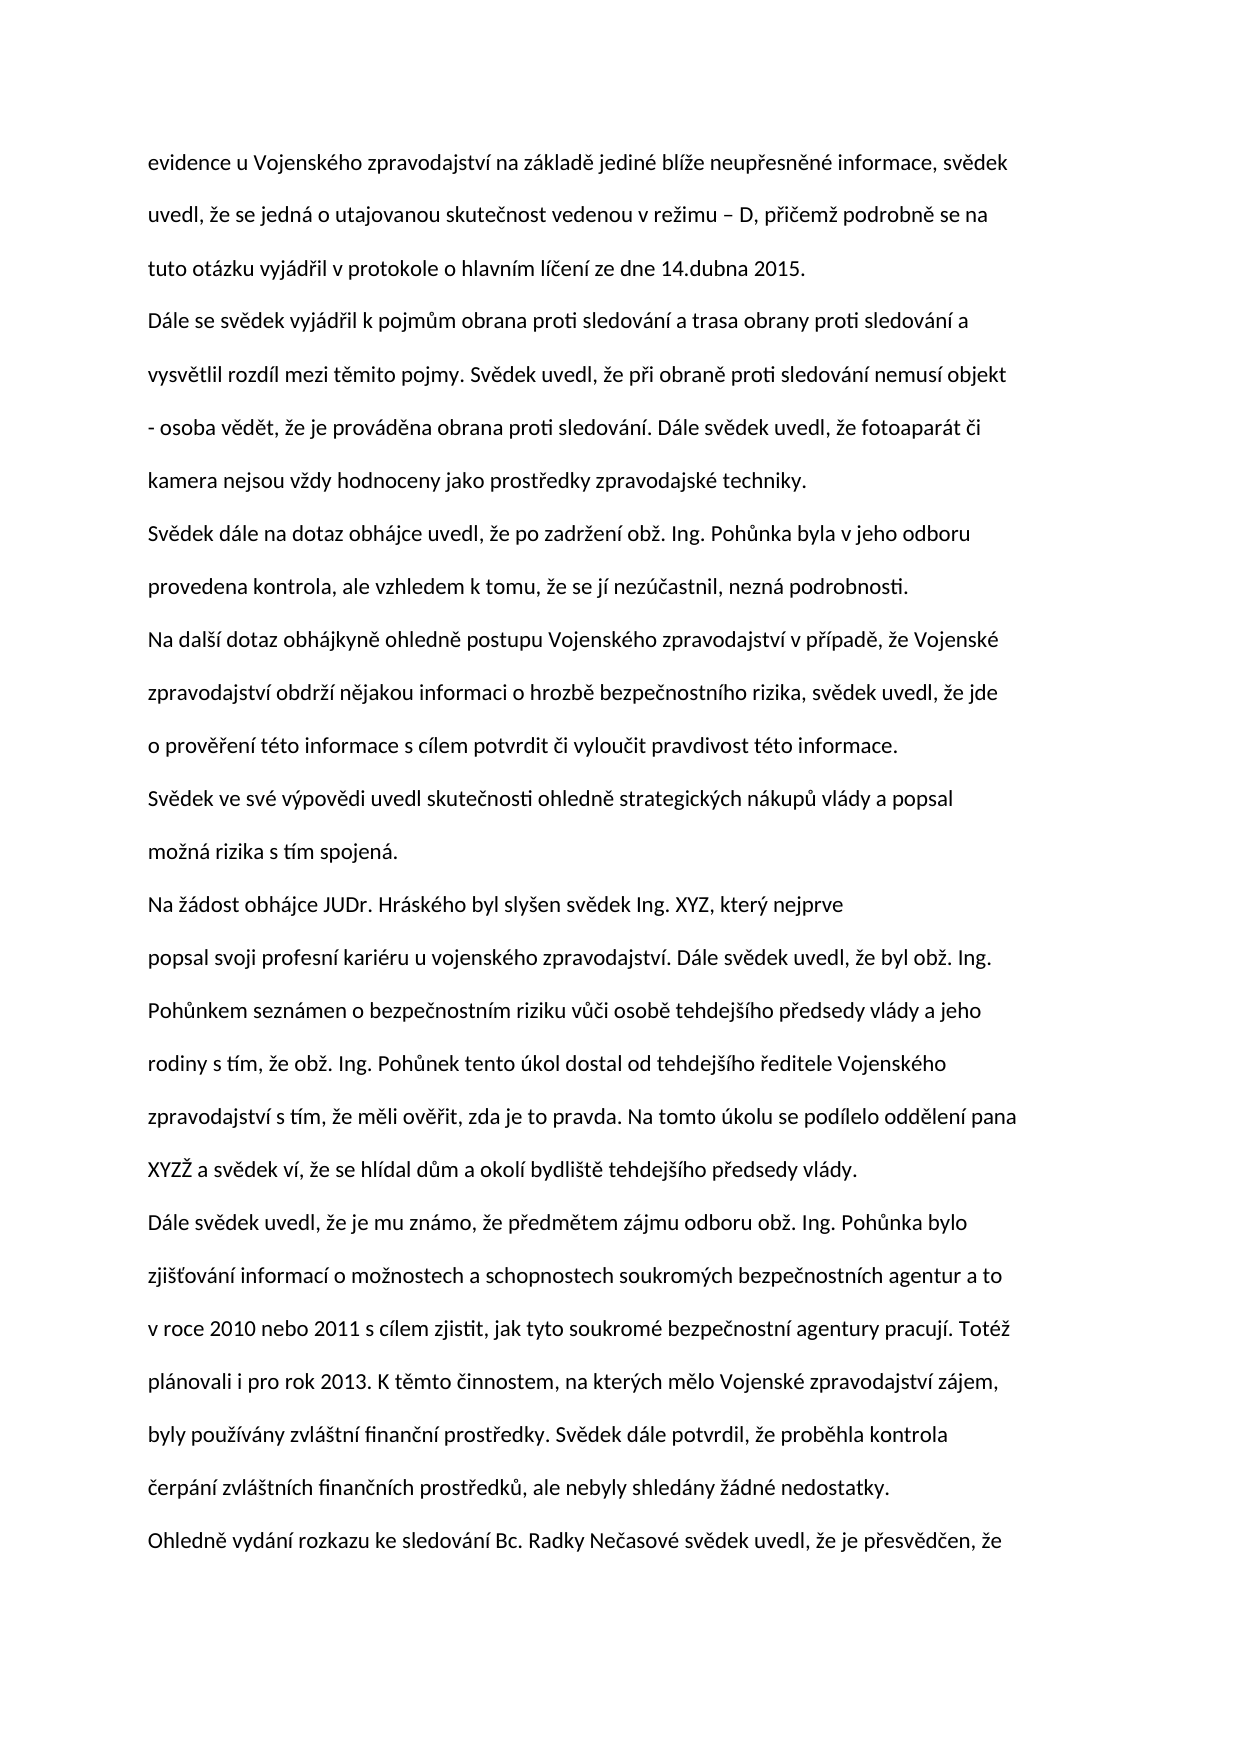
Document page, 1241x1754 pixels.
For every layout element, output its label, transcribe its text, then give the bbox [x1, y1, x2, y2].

text Dále se svědek vyjádřil k pojmům obrana proti sledování a trasa obrany proti sledování a [148, 307, 1093, 335]
text XYZŽ a svědek ví, že se hlídal dům a okolí bydliště tehdejšího předsedy vlády. [148, 1155, 1093, 1183]
text zpravodajství obdrží nějakou informaci o hrozbě bezpečnostního rizika, svědek uvedl, že jde [148, 678, 1093, 706]
text provedena kontrola, ale vzhledem k tomu, že se jí nezúčastnil, nezná podrobnosti. [148, 572, 1093, 600]
text zpravodajství s tím, že měli ověřit, zda je to pravda. Na tomto úkolu se podílelo oddělení pana [148, 1102, 1093, 1130]
text rodiny s tím, že obž. Ing. Pohůnek tento úkol dostal od tehdejšího ředitele Vojenského [148, 1049, 1093, 1077]
text - osoba vědět, že je prováděna obrana proti sledování. Dále svědek uvedl, že fotoaparát či [148, 413, 1093, 441]
text Pohůnkem seznámen o bezpečnostním riziku vůči osobě tehdejšího předsedy vlády a jeho [148, 996, 1093, 1024]
text evidence u Vojenského zpravodajství na základě jediné blíže neupřesněné informace, svědek [148, 148, 1093, 176]
text popsal svoji profesní kariéru u vojenského zpravodajství. Dále svědek uvedl, že byl obž. Ing. [148, 943, 1093, 971]
text Svědek dále na dotaz obhájce uvedl, že po zadržení obž. Ing. Pohůnka byla v jeho odboru [148, 519, 1093, 547]
text kamera nejsou vždy hodnoceny jako prostředky zpravodajské techniky. [148, 466, 1093, 494]
text možná rizika s tím spojená. [148, 837, 1093, 865]
text tuto otázku vyjádřil v protokole o hlavním líčení ze dne 14.dubna 2015. [148, 254, 1093, 282]
text o prověření této informace s cílem potvrdit či vyloučit pravdivost této informace. [148, 731, 1093, 759]
text v roce 2010 nebo 2011 s cílem zjistit, jak tyto soukromé bezpečnostní agentury pracují. Totéž [148, 1314, 1093, 1342]
text Dále svědek uvedl, že je mu známo, že předmětem zájmu odboru obž. Ing. Pohůnka bylo [148, 1208, 1093, 1236]
text čerpání zvláštních finančních prostředků, ale nebyly shledány žádné nedostatky. [148, 1473, 1093, 1501]
text vysvětlil rozdíl mezi těmito pojmy. Svědek uvedl, že při obraně proti sledování nemusí objekt [148, 360, 1093, 388]
text zjišťování informací o možnostech a schopnostech soukromých bezpečnostních agentur a to [148, 1261, 1093, 1289]
text Svědek ve své výpovědi uvedl skutečnosti ohledně strategických nákupů vlády a popsal [148, 784, 1093, 812]
text Na žádost obhájce JUDr. Hráského byl slyšen svědek Ing. XYZ, který nejprve [148, 890, 1093, 918]
text byly používány zvláštní finanční prostředky. Svědek dále potvrdil, že proběhla kontrola [148, 1420, 1093, 1448]
text Ohledně vydání rozkazu ke sledování Bc. Radky Nečasové svědek uvedl, že je přesvědčen, že [148, 1526, 1093, 1554]
text Na další dotaz obhájkyně ohledně postupu Vojenského zpravodajství v případě, že Vojenské [148, 625, 1093, 653]
text plánovali i pro rok 2013. K těmto činnostem, na kterých mělo Vojenské zpravodajství zájem, [148, 1367, 1093, 1395]
text uvedl, že se jedná o utajovanou skutečnost vedenou v režimu – D, přičemž podrobně se na [148, 201, 1093, 229]
